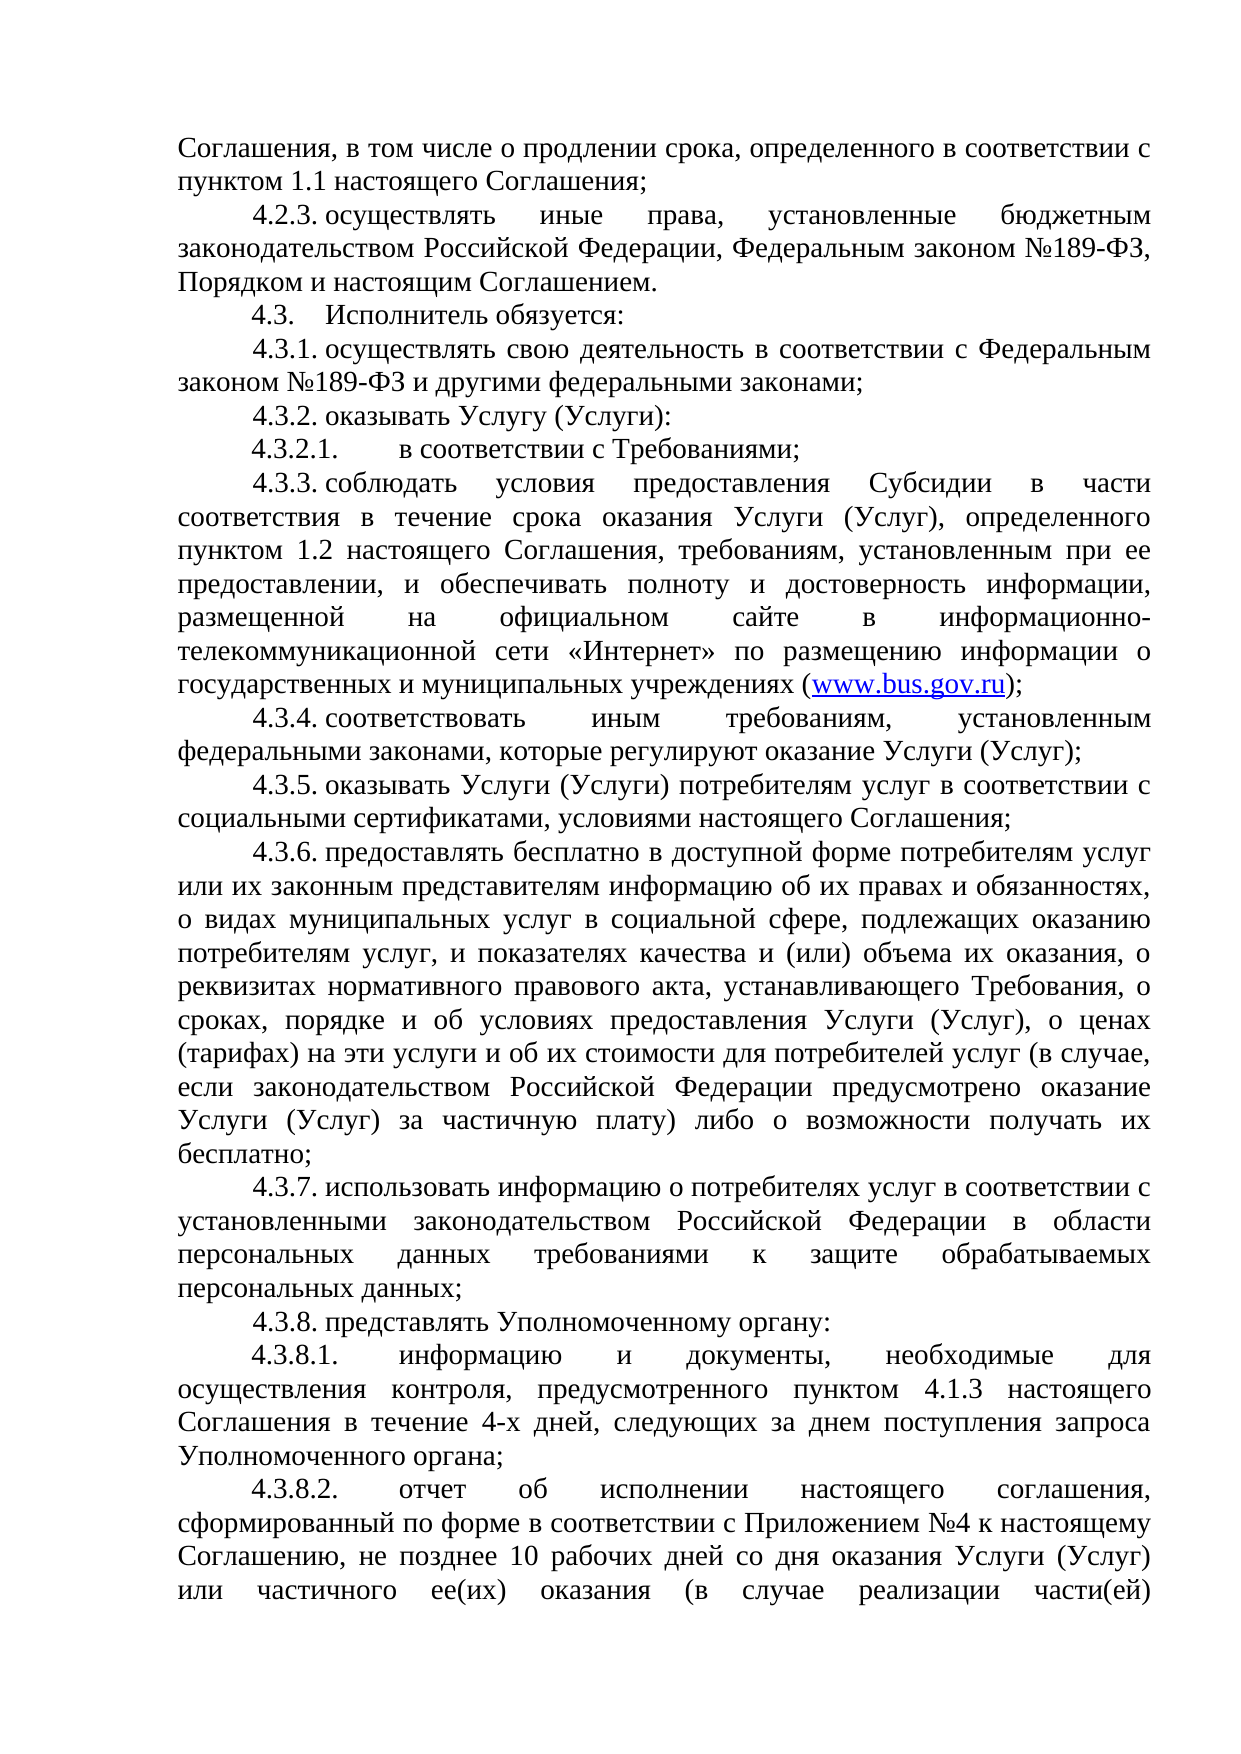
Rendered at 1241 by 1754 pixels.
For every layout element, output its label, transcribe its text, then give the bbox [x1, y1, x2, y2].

list оказывать Услугу (Услуги): [177, 398, 1152, 432]
list осуществлять свою деятельность в соответствии с Федеральным законом №189-ФЗ и другими федеральными законами; [177, 331, 1152, 398]
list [177, 1471, 1152, 1606]
list использовать информацию о потребителях услуг в соответствии с установленными законодательством Российской Федерации в области персональных данных требованиями к защите обрабатываемых персональных данных; [177, 1169, 1152, 1304]
list представлять Уполномоченному органу: [177, 1304, 1152, 1337]
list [177, 130, 1152, 197]
list соответствовать иным требованиям, установленным федеральными законами, которые регулируют оказание Услуги (Услуг); [177, 700, 1152, 767]
list Исполнитель обязуется: [177, 297, 1152, 331]
list осуществлять иные права, установленные бюджетным законодательством Российской Федерации, Федеральным законом №189-ФЗ, Порядком и настоящим Соглашением. [177, 197, 1152, 297]
list оказывать Услуги (Услуги) потребителям услуг в соответствии с социальными сертификатами, условиями настоящего Соглашения; [177, 767, 1152, 834]
list предоставлять бесплатно в доступной форме потребителям услуг или их законным представителям информацию об их правах и обязанностях, о видах муниципальных услуг в социальной сфере, подлежащих оказанию потребителям услуг, и показателях качества и (или) объема их оказания, о реквизитах нормативного правового акта, устанавливающего Требования, о сроках, порядке и об условиях предоставления Услуги (Услуг), о ценах (тарифах) на эти услуги и об их стоимости для потребителей услуг (в случае, если законодательством Российской Федерации предусмотрено оказание Услуги (Услуг) за частичную плату) либо о возможности получать их бесплатно; [177, 834, 1152, 1169]
list соблюдать условия предоставления Субсидии в части соответствия в течение срока оказания Услуги (Услуг), определенного пунктом 1.2 настоящего Соглашения, требованиям, установленным при ее предоставлении, и обеспечивать полноту и достоверность информации, размещенной на официальном сайте в информационно-телекоммуникационной сети «Интернет» по размещению информации о государственных и муниципальных учреждениях (www.bus.gov.ru); [177, 465, 1152, 700]
list в соответствии с Требованиями; [177, 432, 1152, 465]
list информацию и документы, необходимые для осуществления контроля, предусмотренного пунктом 4.1.3 настоящего Соглашения в течение 4-х дней, следующих за днем поступления запроса Уполномоченного органа; [177, 1337, 1152, 1471]
